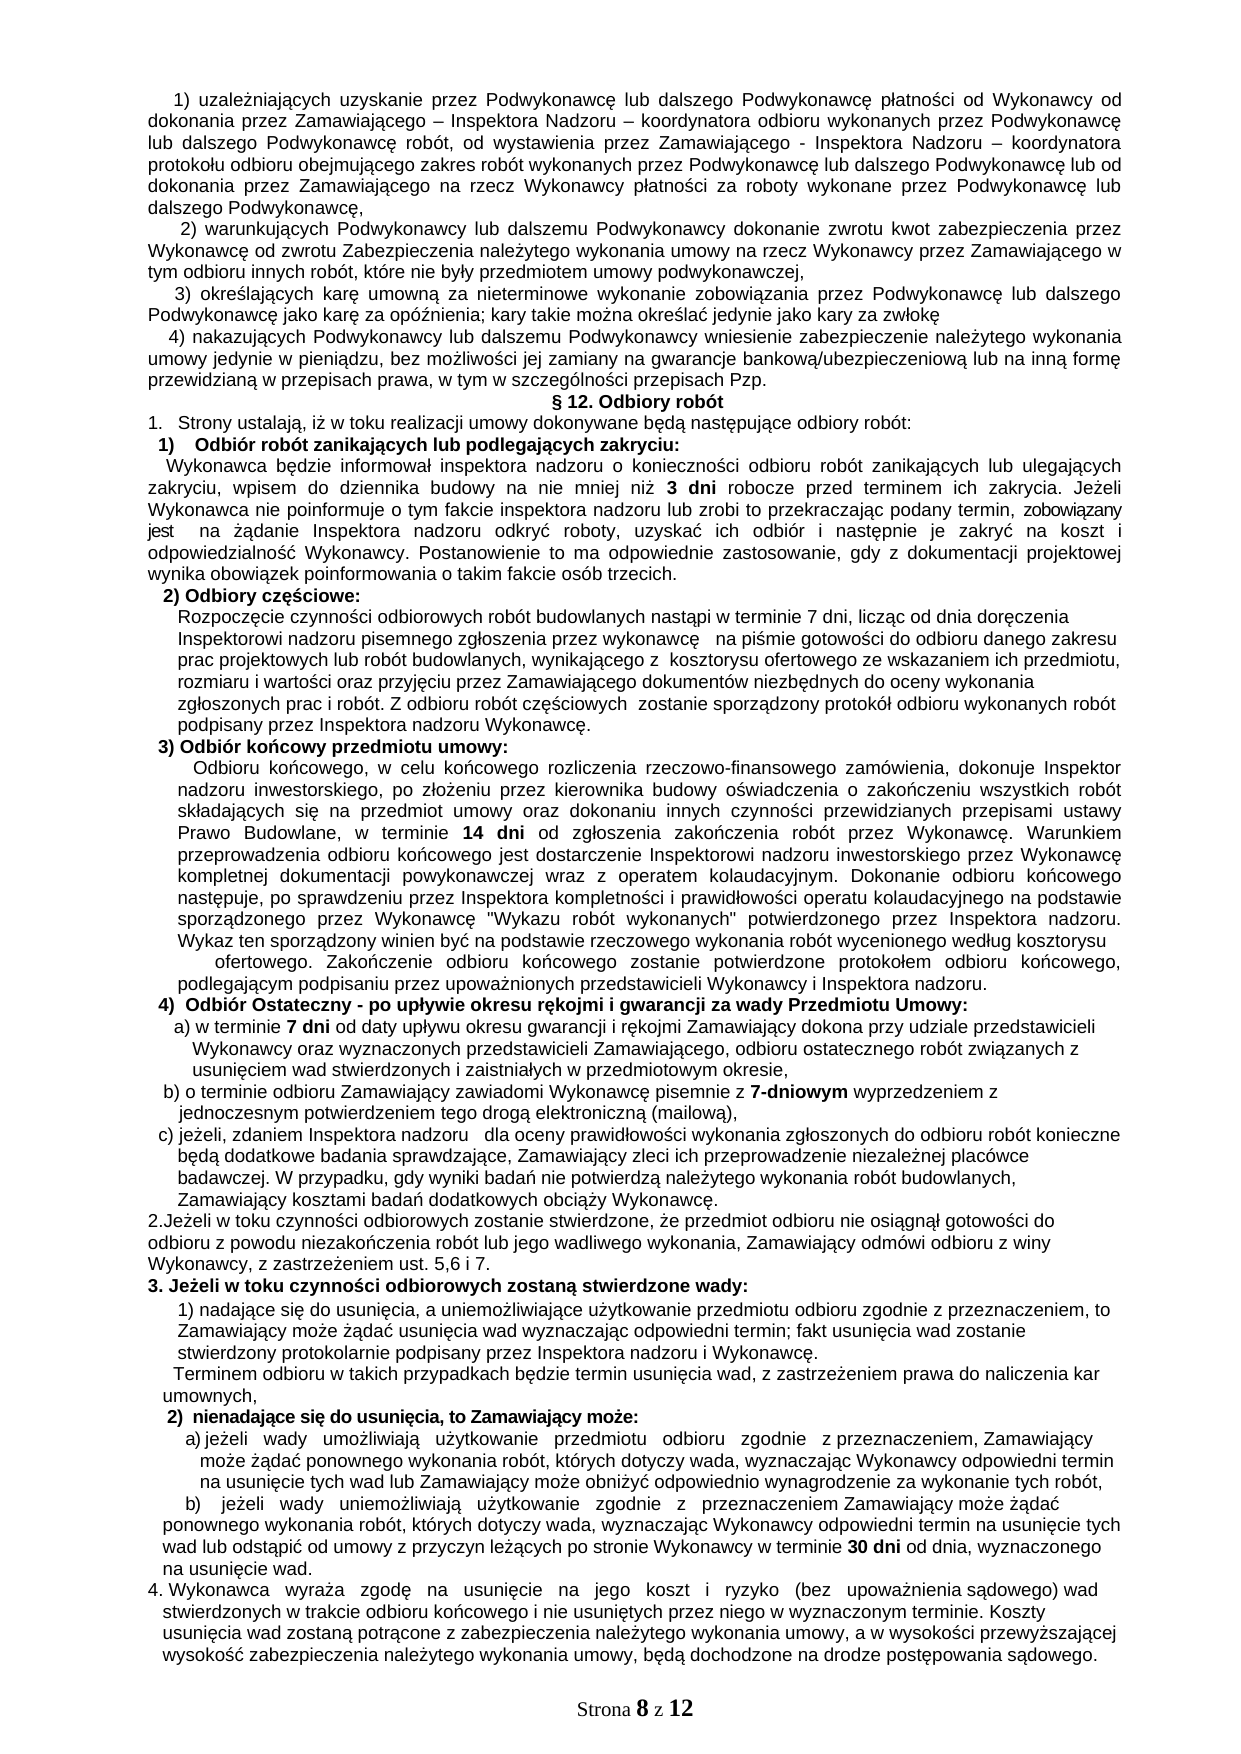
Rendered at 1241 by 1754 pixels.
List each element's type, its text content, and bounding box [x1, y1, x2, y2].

text b) jeżeli wady uniemożliwiają użytkowanie zgodnie z przeznaczeniem Zamawiający może żądać ponownego wykonania robót, których dotyczy wada, wyznaczając Wykonawcy odpowiedni termin na usunięcie tych wad lub odstąpić od umowy z przyczyn leżących po stronie Wykonawcy w terminie 30 dni od dnia, wyznaczonego na usunięcie wad. [148, 1493, 1122, 1579]
text c) jeżeli, zdaniem Inspektora nadzoru dla oceny prawidłowości wykonania zgłoszonych do odbioru robót konieczne będą dodatkowe badania sprawdzające, Zamawiający zleci ich przeprowadzenie niezależnej placówce badawczej. W przypadku, gdy wyniki badań nie potwierdzą należytego wykonania robót budowlanych, Zamawiający kosztami badań dodatkowych obciąży Wykonawcę. [148, 1124, 1122, 1210]
text może żądać ponownego wykonania robót, których dotyczy wada, wyznaczając Wykonawcy odpowiedni termin [148, 1449, 1122, 1471]
text 2.Jeżeli w toku czynności odbiorowych zostanie stwierdzone, że przedmiot odbioru nie osiągnął gotowości do odbioru z powodu niezakończenia robót lub jego wadliwego wykonania, Zamawiający odmówi odbioru z winy Wykonawcy, z zastrzeżeniem ust. 5,6 i 7. [148, 1210, 1122, 1274]
text 3) Odbiór końcowy przedmiotu umowy: [148, 736, 1122, 757]
text 3. Jeżeli w toku czynności odbiorowych zostaną stwierdzone wady: [148, 1274, 1122, 1296]
text § 12. Odbiory robót [148, 391, 1122, 412]
text 1) uzależniających uzyskanie przez Podwykonawcę lub dalszego Podwykonawcę płatności od Wykonawcy od dokonania przez Zamawiającego – Inspektora Nadzoru – koordynatora odbioru wykonanych przez Podwykonawcę lub dalszego Podwykonawcę robót, od wystawienia przez Zamawiającego - Inspektora Nadzoru – koordynatora protokołu odbioru obejmującego zakres robót wykonanych przez Podwykonawcę lub dalszego Podwykonawcę lub od dokonania przez Zamawiającego na rzecz Wykonawcy płatności za roboty wykonane przez Podwykonawcę lub dalszego Podwykonawcę, [148, 89, 1122, 218]
text 2) Odbiory częściowe: [148, 584, 1122, 606]
text a) w terminie 7 dni od daty upływu okresu gwarancji i rękojmi Zamawiający dokona przy udziale przedstawicieli Wykonawcy oraz wyznaczonych przedstawicieli Zamawiającego, odbioru ostatecznego robót związanych z usunięciem wad stwierdzonych i zaistniałych w przedmiotowym okresie, [148, 1016, 1122, 1081]
text 3) określających karę umowną za nieterminowe wykonanie zobowiązania przez Podwykonawcę lub dalszego Podwykonawcę jako karę za opóźnienia; kary takie można określać jedynie jako kary za zwłokę [148, 283, 1122, 326]
text Wykonawca będzie informował inspektora nadzoru o konieczności odbioru robót zanikających lub ulegających zakryciu, wpisem do dziennika budowy na nie mniej niż 3 dni robocze przed terminem ich zakrycia. Jeżeli Wykonawca nie poinformuje o tym fakcie inspektora nadzoru lub zrobi to przekraczając podany termin, zobowiązany jest na żądanie Inspektora nadzoru odkryć roboty, uzyskać ich odbiór i następnie je zakryć na koszt i odpowiedzialność Wykonawcy. Postanowienie to ma odpowiednie zastosowanie, gdy z dokumentacji projektowej wynika obowiązek poinformowania o takim fakcie osób trzecich. [148, 455, 1122, 584]
text jednoczesnym potwierdzeniem tego drogą elektroniczną (mailową), [148, 1102, 1122, 1124]
text 4. Wykonawca wyraża zgodę na usunięcie na jego koszt i ryzyko (bez upoważnienia sądowego) wad stwierdzonych w trakcie odbioru końcowego i nie usuniętych przez niego w wyznaczonym terminie. Koszty usunięcia wad zostaną potrącone z zabezpieczenia należytego wykonania umowy, a w wysokości przewyższającej wysokość zabezpieczenia należytego wykonania umowy, będą dochodzone na drodze postępowania sądowego. [148, 1579, 1122, 1665]
text b) o terminie odbioru Zamawiający zawiadomi Wykonawcę pisemnie z 7-dniowym wyprzedzeniem z [148, 1081, 1122, 1102]
text 2) nienadające się do usunięcia, to Zamawiający może: [148, 1406, 1122, 1428]
text 2) warunkujących Podwykonawcy lub dalszemu Podwykonawcy dokonanie zwrotu kwot zabezpieczenia przez Wykonawcę od zwrotu Zabezpieczenia należytego wykonania umowy na rzecz Wykonawcy przez Zamawiającego w tym odbioru innych robót, które nie były przedmiotem umowy podwykonawczej, [148, 218, 1122, 283]
text Rozpoczęcie czynności odbiorowych robót budowlanych nastąpi w terminie 7 dni, licząc od dnia doręczenia Inspektorowi nadzoru pisemnego zgłoszenia przez wykonawcę na piśmie gotowości do odbioru danego zakresu prac projektowych lub robót budowlanych, wynikającego z kosztorysu ofertowego ze wskazaniem ich przedmiotu, rozmiaru i wartości oraz przyjęciu przez Zamawiającego dokumentów niezbędnych do oceny wykonania zgłoszonych prac i robót. Z odbioru robót częściowych zostanie sporządzony protokół odbioru wykonanych robót podpisany przez Inspektora nadzoru Wykonawcę. [177, 606, 1122, 736]
text na usunięcie tych wad lub Zamawiający może obniżyć odpowiednio wynagrodzenie za wykonanie tych robót, [148, 1471, 1122, 1493]
text 1) Odbiór robót zanikających lub podlegających zakryciu: [148, 434, 1122, 455]
text a) jeżeli wady umożliwiają użytkowanie przedmiotu odbioru zgodnie z przeznaczeniem, Zamawiający [148, 1428, 1122, 1449]
text Terminem odbioru w takich przypadkach będzie termin usunięcia wad, z zastrzeżeniem prawa do naliczenia kar umownych, [162, 1363, 1122, 1406]
text Odbioru końcowego, w celu końcowego rozliczenia rzeczowo-finansowego zamówienia, dokonuje Inspektor nadzoru inwestorskiego, po złożeniu przez kierownika budowy oświadczenia o zakończeniu wszystkich robót składających się na przedmiot umowy oraz dokonaniu innych czynności przewidzianych przepisami ustawy Prawo Budowlane, w terminie 14 dni od zgłoszenia zakończenia robót przez Wykonawcę. Warunkiem przeprowadzenia odbioru końcowego jest dostarczenie Inspektorowi nadzoru inwestorskiego przez Wykonawcę kompletnej dokumentacji powykonawczej wraz z operatem kolaudacyjnym. Dokonanie odbioru końcowego następuje, po sprawdzeniu przez Inspektora kompletności i prawidłowości operatu kolaudacyjnego na podstawie sporządzonego przez Wykonawcę "Wykazu robót wykonanych" potwierdzonego przez Inspektora nadzoru. Wykaz ten sporządzony winien być na podstawie rzeczowego wykonania robót wycenionego według kosztorysu [148, 757, 1122, 951]
text 4) nakazujących Podwykonawcy lub dalszemu Podwykonawcy wniesienie zabezpieczenie należytego wykonania umowy jedynie w pieniądzu, bez możliwości jej zamiany na gwarancje bankową/ubezpieczeniową lub na inną formę przewidzianą w przepisach prawa, w tym w szczególności przepisach Pzp. [148, 326, 1122, 391]
text 1) nadające się do usunięcia, a uniemożliwiające użytkowanie przedmiotu odbioru zgodnie z przeznaczeniem, to Zamawiający może żądać usunięcia wad wyznaczając odpowiedni termin; fakt usunięcia wad zostanie stwierdzony protokolarnie podpisany przez Inspektora nadzoru i Wykonawcę. [177, 1298, 1122, 1363]
text 1. Strony ustalają, iż w toku realizacji umowy dokonywane będą następujące odbiory robót: [148, 412, 1122, 434]
text ofertowego. Zakończenie odbioru końcowego zostanie potwierdzone protokołem odbioru końcowego, podlegającym podpisaniu przez upoważnionych przedstawicieli Wykonawcy i Inspektora nadzoru. [148, 951, 1122, 994]
text 4) Odbiór Ostateczny - po upływie okresu rękojmi i gwarancji za wady Przedmiotu Umowy: [148, 994, 1122, 1016]
